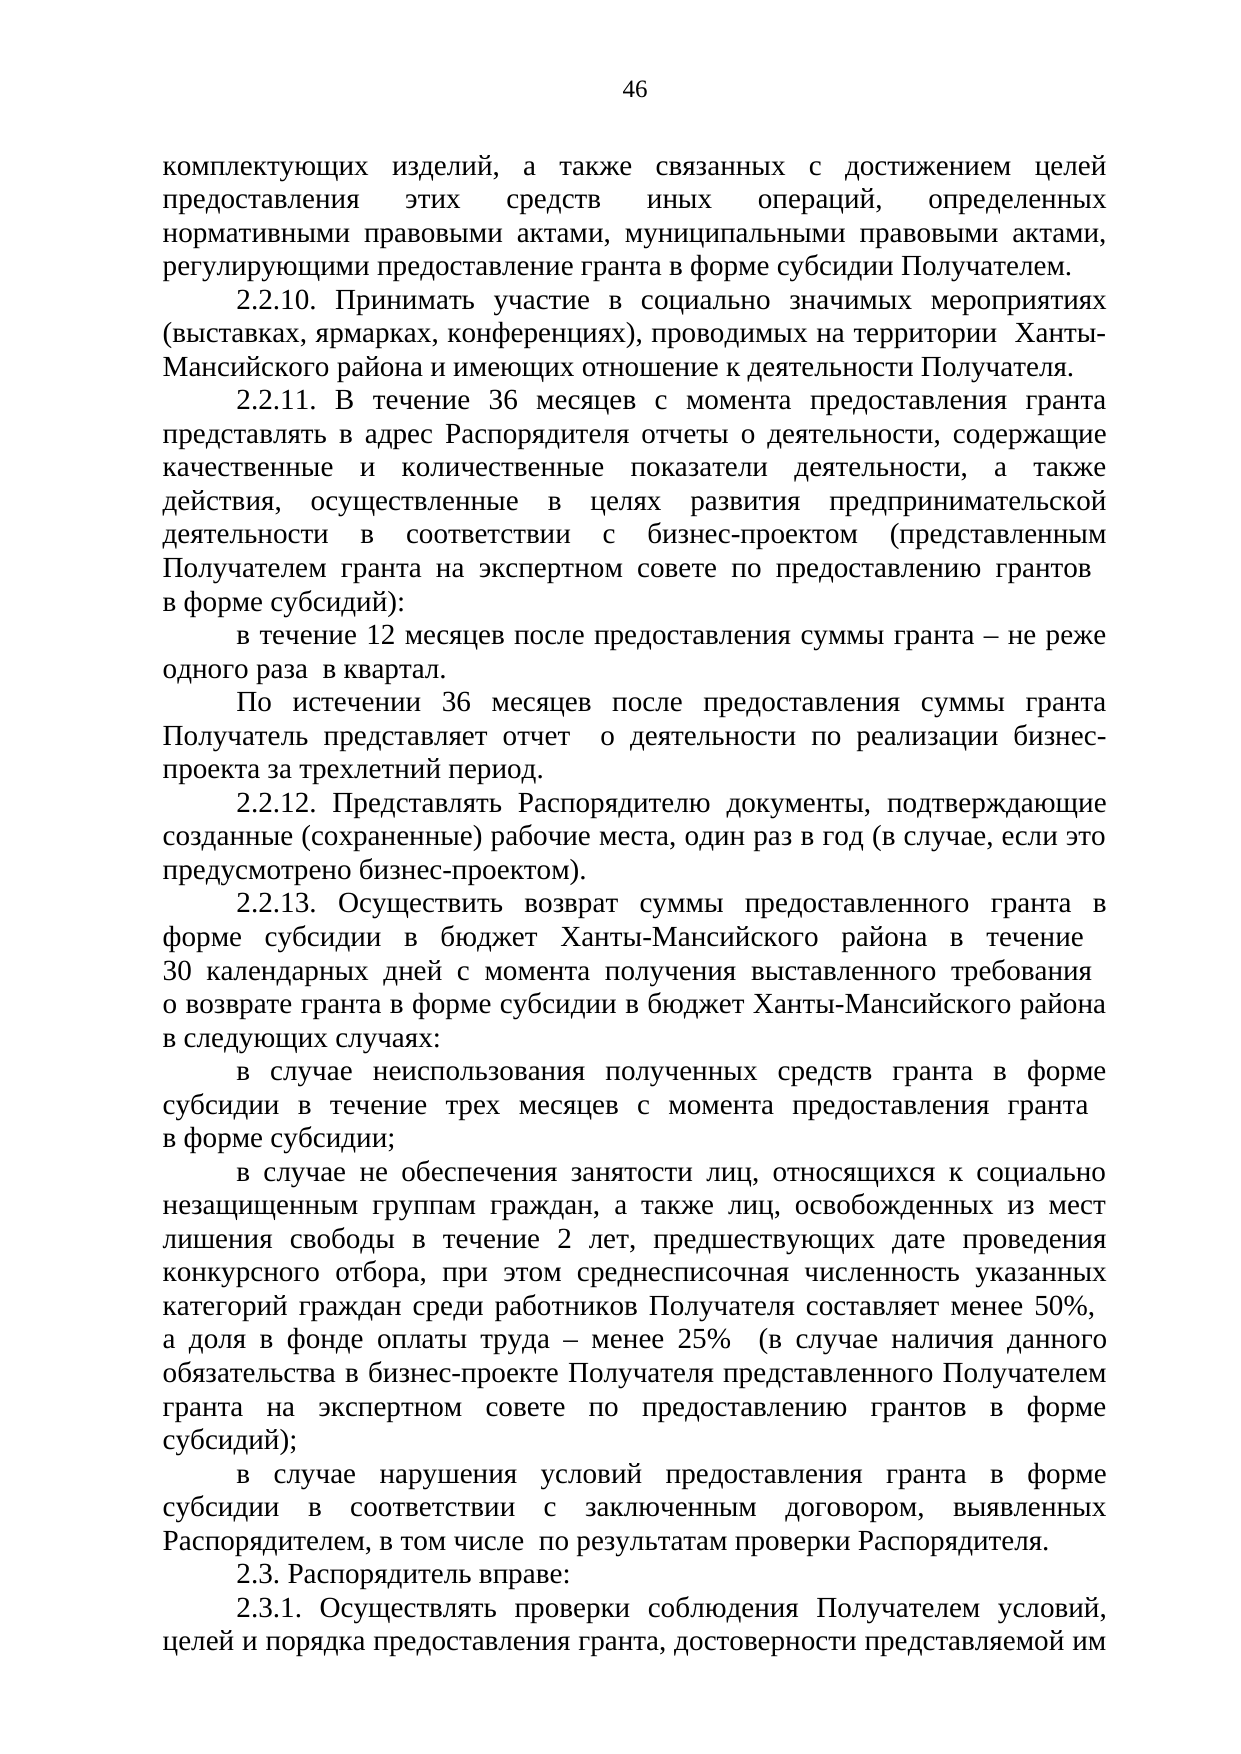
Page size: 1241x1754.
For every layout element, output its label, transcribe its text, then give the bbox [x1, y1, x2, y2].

text 2.3. Распорядитель вправе: [162, 1556, 1107, 1590]
text 2.2.13. Осуществить возврат суммы предоставленного гранта в форме субсидии в бюджет Ханты-Мансийского района в течение 30 календарных дней с момента получения выставленного требования о возврате гранта в форме субсидии в бюджет Ханты-Мансийского района в следующих случаях: [162, 886, 1107, 1053]
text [162, 1590, 1107, 1657]
text в случае нарушения условий предоставления гранта в форме субсидии в соответствии с заключенным договором, выявленных Распорядителем, в том числе по результатам проверки Распорядителя. [162, 1456, 1107, 1556]
text в случае неиспользования полученных средств гранта в форме субсидии в течение трех месяцев с момента предоставления гранта в форме субсидии; [162, 1053, 1107, 1154]
text По истечении 36 месяцев после предоставления суммы гранта Получатель представляет отчет о деятельности по реализации бизнес-проекта за трехлетний период. [162, 684, 1107, 785]
text в случае не обеспечения занятости лиц, относящихся к социально незащищенным группам граждан, а также лиц, освобожденных из мест лишения свободы в течение 2 лет, предшествующих дате проведения конкурсного отбора, при этом среднесписочная численность указанных категорий граждан среди работников Получателя составляет менее 50%, а доля в фонде оплаты труда – менее 25% (в случае наличия данного обязательства в бизнес-проекте Получателя представленного Получателем гранта на экспертном совете по предоставлению грантов в форме субсидий); [162, 1154, 1107, 1456]
text 2.2.11. В течение 36 месяцев с момента предоставления гранта представлять в адрес Распорядителя отчеты о деятельности, содержащие качественные и количественные показатели деятельности, а также действия, осуществленные в целях развития предпринимательской деятельности в соответствии с бизнес-проектом (представленным Получателем гранта на экспертном совете по предоставлению грантов в форме субсидий): [162, 382, 1107, 617]
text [162, 148, 1107, 282]
text 2.2.10. Принимать участие в социально значимых мероприятиях (выставках, ярмарках, конференциях), проводимых на территории Ханты-Мансийского района и имеющих отношение к деятельности Получателя. [162, 282, 1107, 382]
text 2.2.12. Представлять Распорядителю документы, подтверждающие созданные (сохраненные) рабочие места, один раз в год (в случае, если это предусмотрено бизнес-проектом). [162, 785, 1107, 886]
text в течение 12 месяцев после предоставления суммы гранта – не реже одного раза в квартал. [162, 617, 1107, 684]
